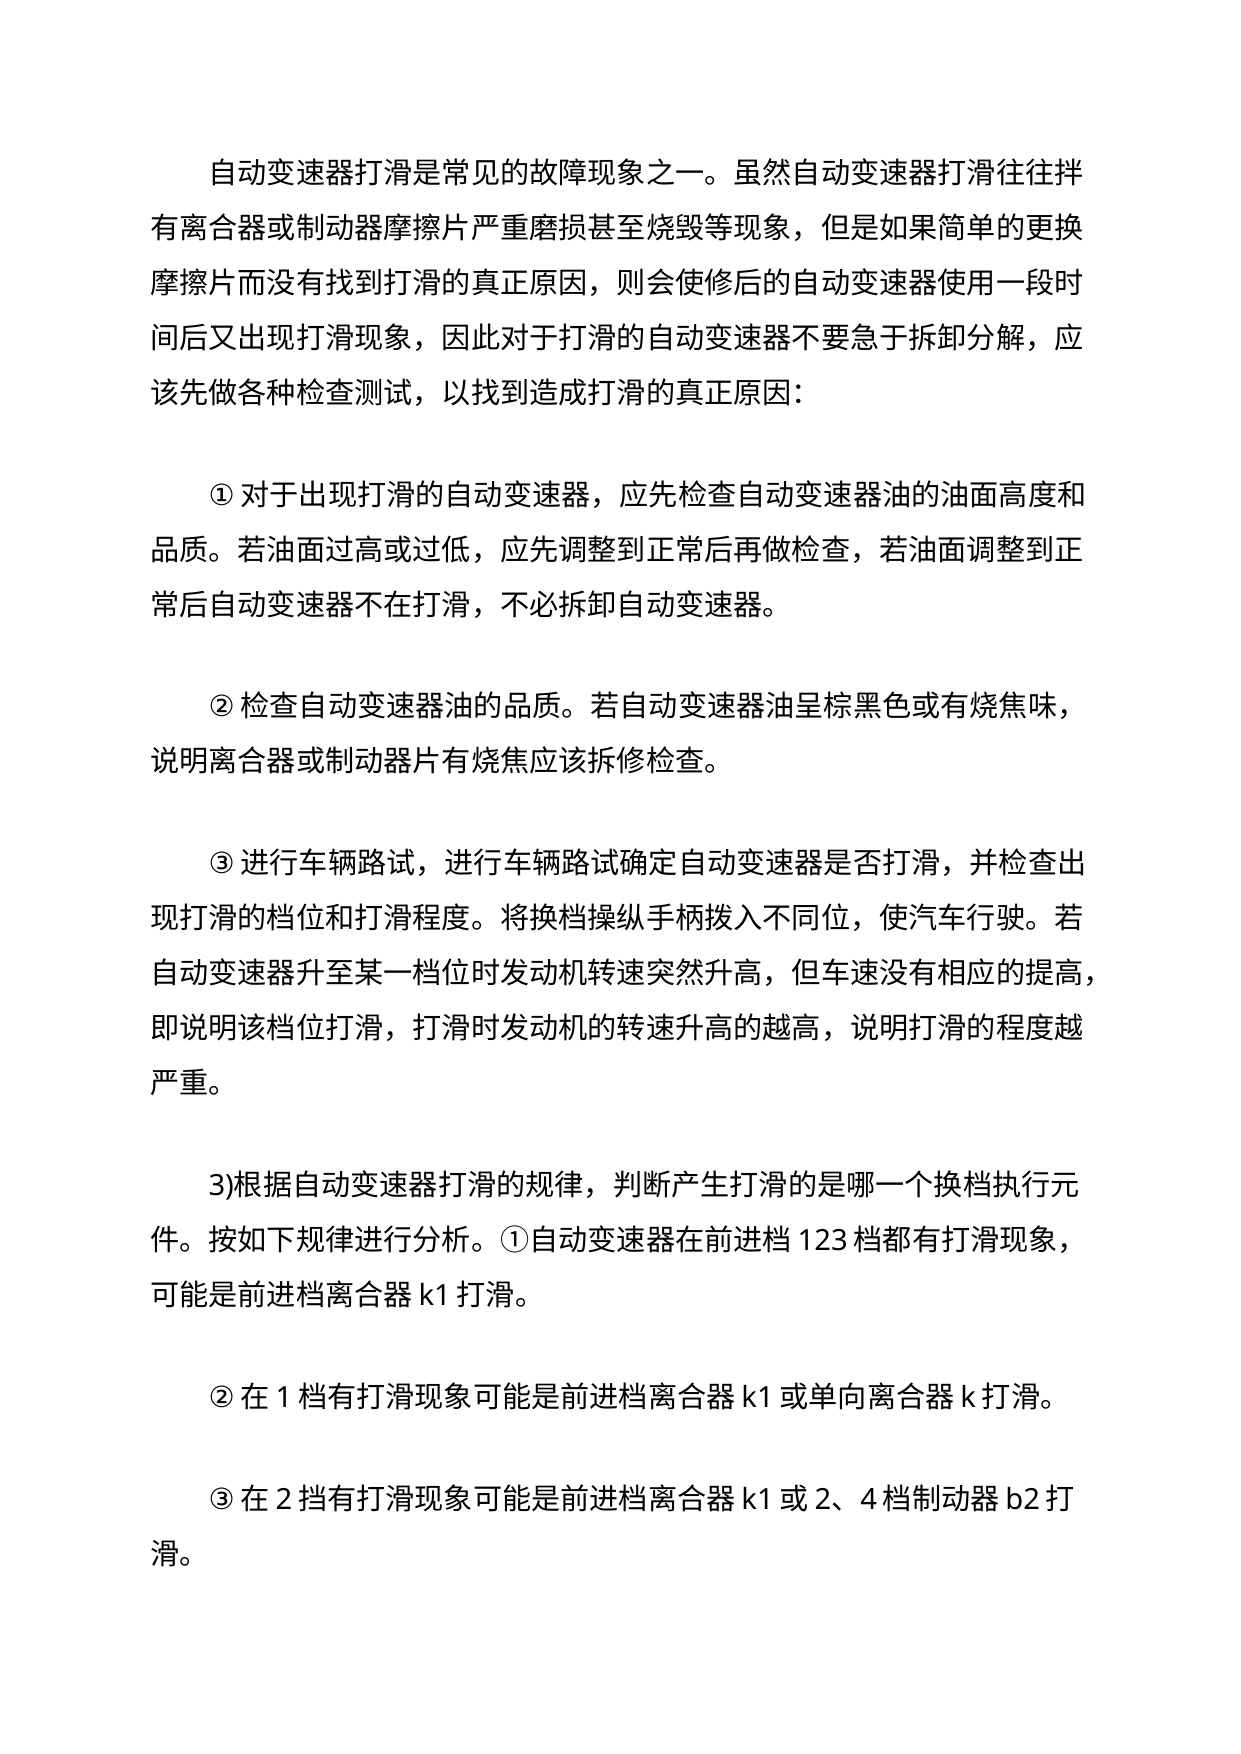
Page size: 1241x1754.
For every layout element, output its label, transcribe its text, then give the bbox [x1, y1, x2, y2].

text ②检查自动变速器油的品质。若自动变速器油呈棕黑色或有烧焦味，说明离合器或制动器片有烧焦应该拆修检查。 [150, 683, 1090, 780]
text ②在1档有打滑现象可能是前进档离合器k1或单向离合器k打滑。 [150, 1373, 1090, 1416]
text 3)根据自动变速器打滑的规律，判断产生打滑的是哪一个换档执行元件。按如下规律进行分析。①自动变速器在前进档123档都有打滑现象，可能是前进档离合器k1打滑。 [150, 1161, 1090, 1314]
text ①对于出现打滑的自动变速器，应先检查自动变速器油的油面高度和品质。若油面过高或过低，应先调整到正常后再做检查，若油面调整到正常后自动变速器不在打滑，不必拆卸自动变速器。 [150, 471, 1090, 623]
text ③进行车辆路试，进行车辆路试确定自动变速器是否打滑，并检查出现打滑的档位和打滑程度。将换档操纵手柄拨入不同位，使汽车行驶。若自动变速器升至某一档位时发动机转速突然升高，但车速没有相应的提高，即说明该档位打滑，打滑时发动机的转速升高的越高，说明打滑的程度越严重。 [150, 840, 1090, 1102]
text 自动变速器打滑是常见的故障现象之一。虽然自动变速器打滑往往拌有离合器或制动器摩擦片严重磨损甚至烧毁等现象，但是如果简单的更换摩擦片而没有找到打滑的真正原因，则会使修后的自动变速器使用一段时间后又出现打滑现象，因此对于打滑的自动变速器不要急于拆卸分解，应该先做各种检查测试，以找到造成打滑的真正原因： [150, 150, 1090, 412]
text ③在2挡有打滑现象可能是前进档离合器k1或2、4档制动器b2打滑。 [150, 1475, 1090, 1572]
